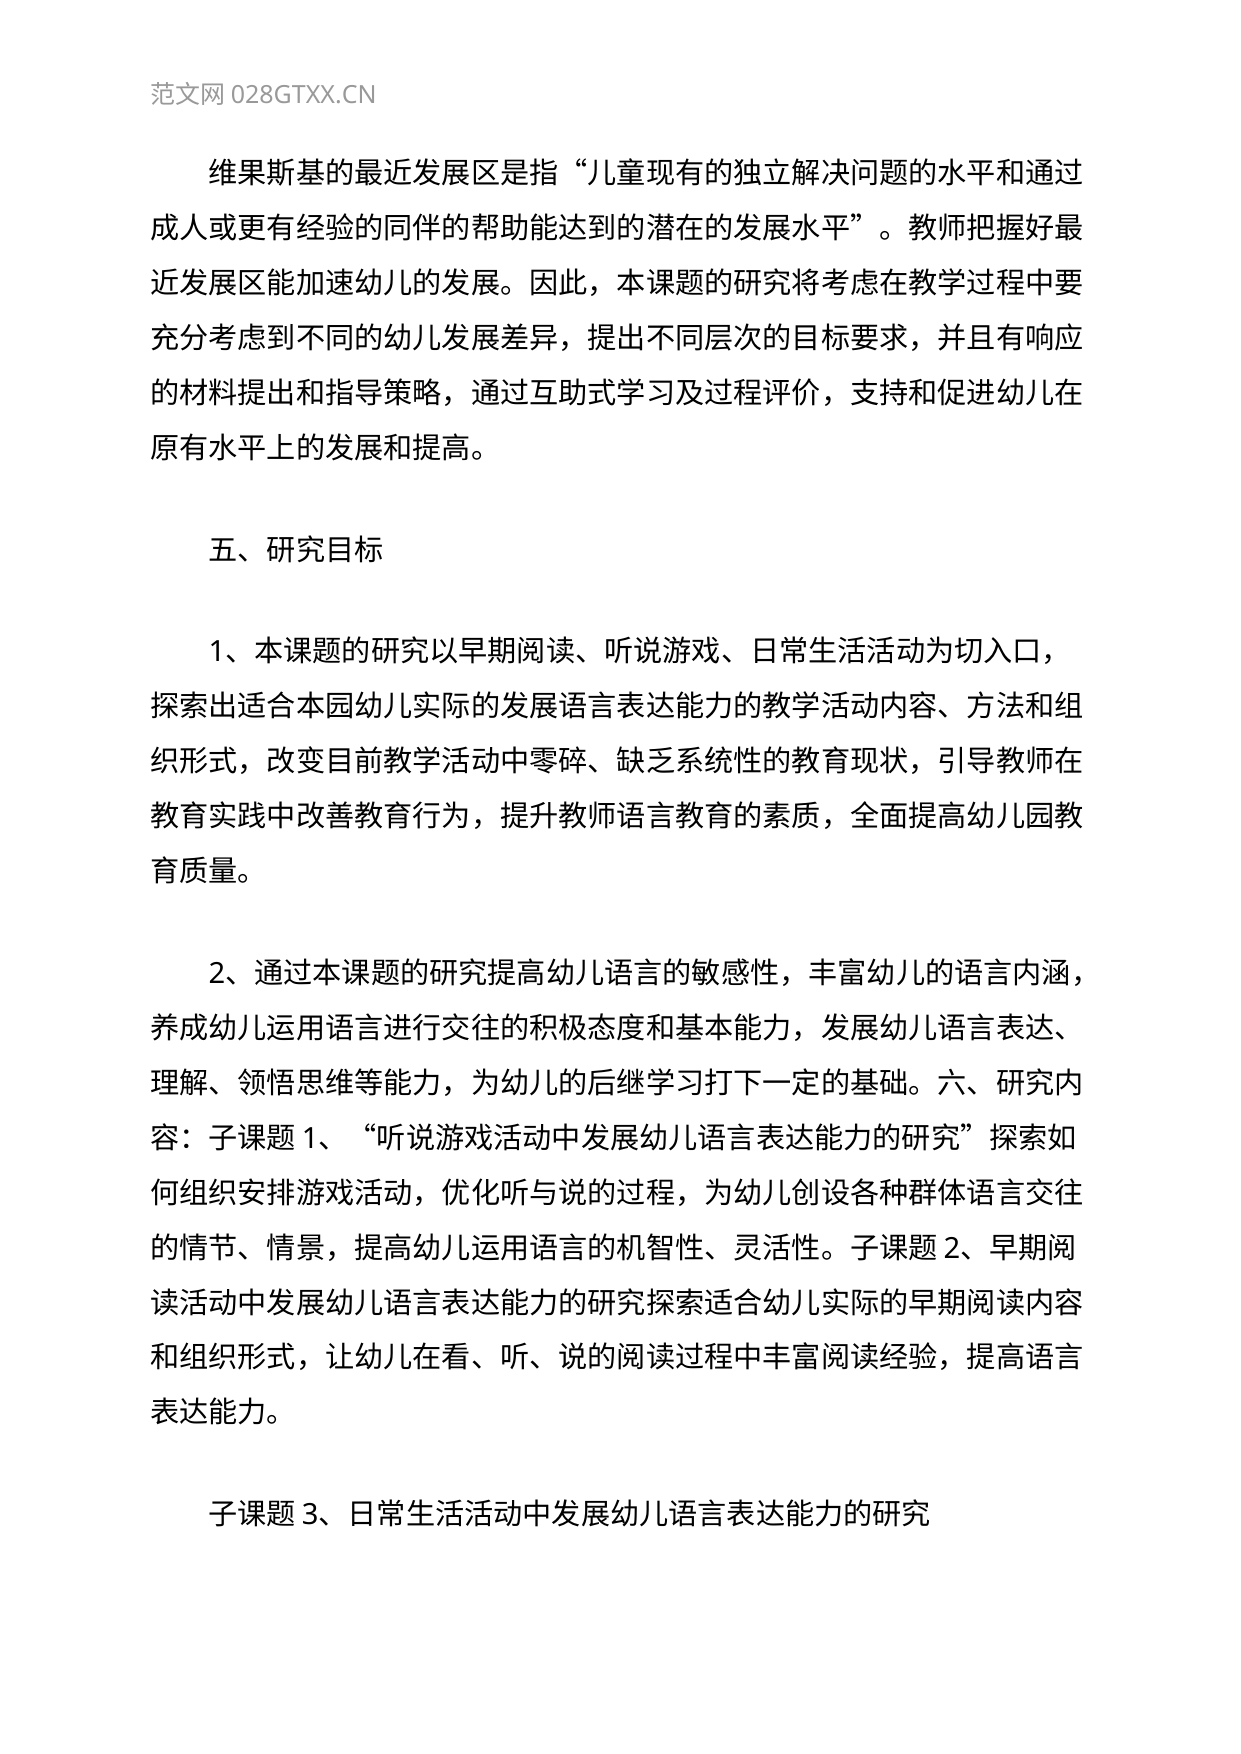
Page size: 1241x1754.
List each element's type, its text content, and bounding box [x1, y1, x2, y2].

text 维果斯基的最近发展区是指“儿童现有的独立解决问题的水平和通过成人或更有经验的同伴的帮助能达到的潜在的发展水平”。教师把握好最近发展区能加速幼儿的发展。因此，本课题的研究将考虑在教学过程中要充分考虑到不同的幼儿发展差异，提出不同层次的目标要求，并且有响应的材料提出和指导策略，通过互助式学习及过程评价，支持和促进幼儿在原有水平上的发展和提高。 [150, 150, 1090, 467]
text 五、研究目标 [150, 526, 1090, 568]
text 2、通过本课题的研究提高幼儿语言的敏感性，丰富幼儿的语言内涵，养成幼儿运用语言进行交往的积极态度和基本能力，发展幼儿语言表达、理解、领悟思维等能力，为幼儿的后继学习打下一定的基础。六、研究内容：子课题1、“听说游戏活动中发展幼儿语言表达能力的研究”探索如何组织安排游戏活动，优化听与说的过程，为幼儿创设各种群体语言交往的情节、情景，提高幼儿运用语言的机智性、灵活性。子课题2、早期阅读活动中发展幼儿语言表达能力的研究探索适合幼儿实际的早期阅读内容和组织形式，让幼儿在看、听、说的阅读过程中丰富阅读经验，提高语言表达能力。 [150, 949, 1090, 1431]
text 子课题3、日常生活活动中发展幼儿语言表达能力的研究 [150, 1491, 1090, 1533]
text 1、本课题的研究以早期阅读、听说游戏、日常生活活动为切入口，探索出适合本园幼儿实际的发展语言表达能力的教学活动内容、方法和组织形式，改变目前教学活动中零碎、缺乏系统性的教育现状，引导教师在教育实践中改善教育行为，提升教师语言教育的素质，全面提高幼儿园教育质量。 [150, 628, 1090, 890]
